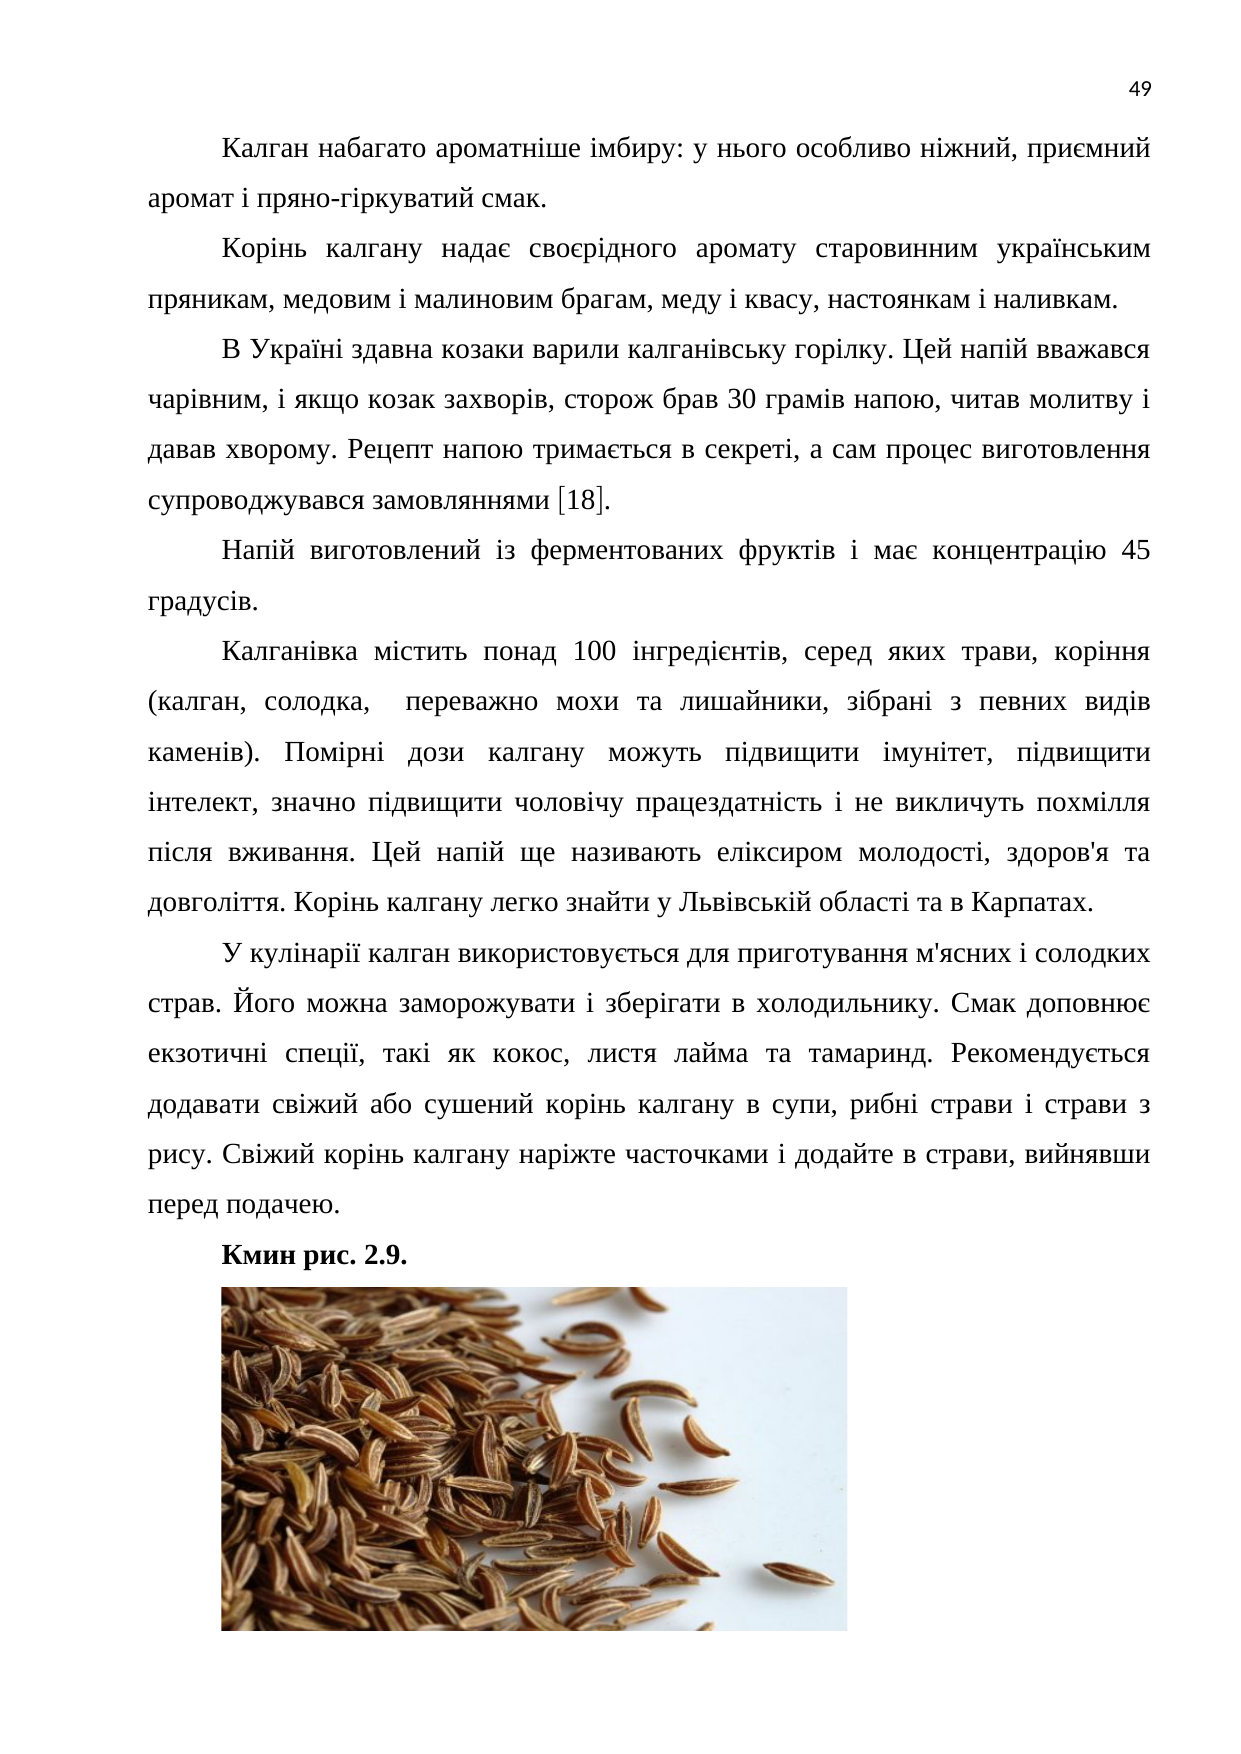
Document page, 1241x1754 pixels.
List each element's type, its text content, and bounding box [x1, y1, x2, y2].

text Калганівка містить понад 100 інгредієнтів, серед яких трави, коріння (калган, солодка, переважно мохи та лишайники, зібрані з певних видів каменів). Помірні дози калгану можуть підвищити імунітет, підвищити інтелект, значно підвищити чоловічу працездатність і не викличуть похмілля після вживання. Цей напій ще називають еліксиром молодості, здоров'я та довголіття. Корінь калгану легко знайти у Львівській області та в Карпатах. [148, 633, 1152, 918]
text Кмин рис. 2.9. [148, 1237, 1152, 1270]
text У кулінарії калган використовується для приготування м'ясних і солодких страв. Його можна заморожувати і зберігати в холодильнику. Смак доповнює екзотичні спеції, такі як кокос, листя лайма та тамаринд. Рекомендується додавати свіжий або сушений корінь калгану в супи, рибні страви і страви з рису. Свіжий корінь калгану наріжте часточками і додайте в страви, вийнявши перед подачею. [148, 935, 1152, 1220]
text Напій виготовлений із ферментованих фруктів і має концентрацію 45 градусів. [148, 532, 1152, 616]
text В Україні здавна козаки варили калганівську горілку. Цей напій вважався чарівним, і якщо козак захворів, сторож брав 30 грамів напою, читав молитву і давав хворому. Рецепт напою тримається в секреті, а сам процес виготовлення супроводжувався замовляннями 18. [148, 331, 1152, 516]
text Калган набагато ароматніше імбиру: у нього особливо ніжний, приємний аромат і пряно-гіркуватий смак. [148, 130, 1152, 214]
picture [221, 1287, 848, 1631]
text Корінь калгану надає своєрідного аромату старовинним українським пряникам, медовим і малиновим брагам, меду і квасу, настоянкам і наливкам. [148, 230, 1152, 314]
